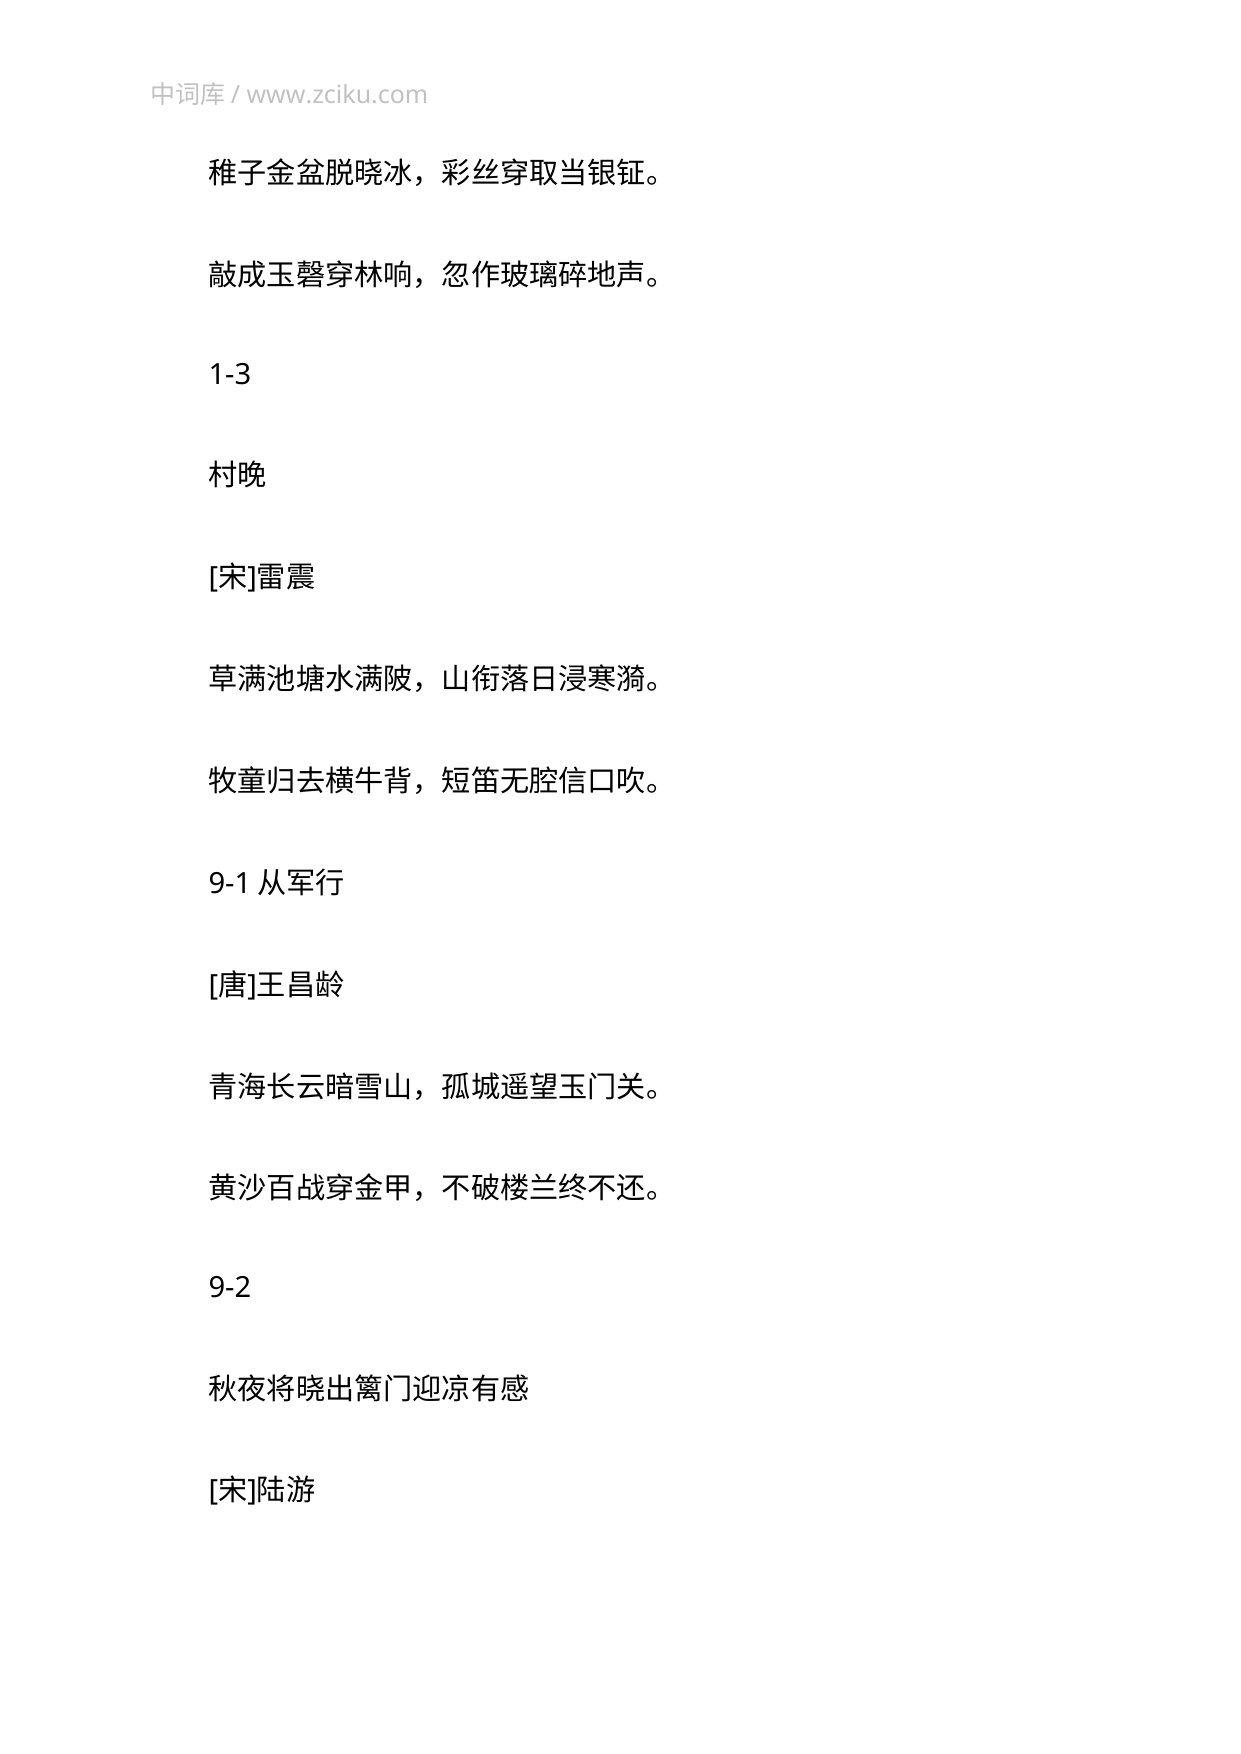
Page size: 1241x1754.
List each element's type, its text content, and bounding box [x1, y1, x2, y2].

text [宋]雷震 [150, 554, 1090, 596]
text 秋夜将晓出篱门迎凉有感 [150, 1365, 1090, 1407]
text [唐]王昌龄 [150, 961, 1090, 1004]
text 村晚 [150, 452, 1090, 494]
text [宋]陆游 [150, 1467, 1090, 1509]
text 稚子金盆脱晓冰，彩丝穿取当银钲。 [150, 150, 1090, 192]
text 青海长云暗雪山，孤城遥望玉门关。 [150, 1063, 1090, 1106]
text 9-1从军行 [150, 859, 1090, 902]
text 9-2 [150, 1267, 1090, 1306]
text 牧童归去横牛背，短笛无腔信口吹。 [150, 757, 1090, 800]
text 1-3 [150, 353, 1090, 393]
text 草满池塘水满陂，山衔落日浸寒漪。 [150, 656, 1090, 698]
text 黄沙百战穿金甲，不破楼兰终不还。 [150, 1165, 1090, 1207]
text 敲成玉磬穿林响，忽作玻璃碎地声。 [150, 252, 1090, 294]
